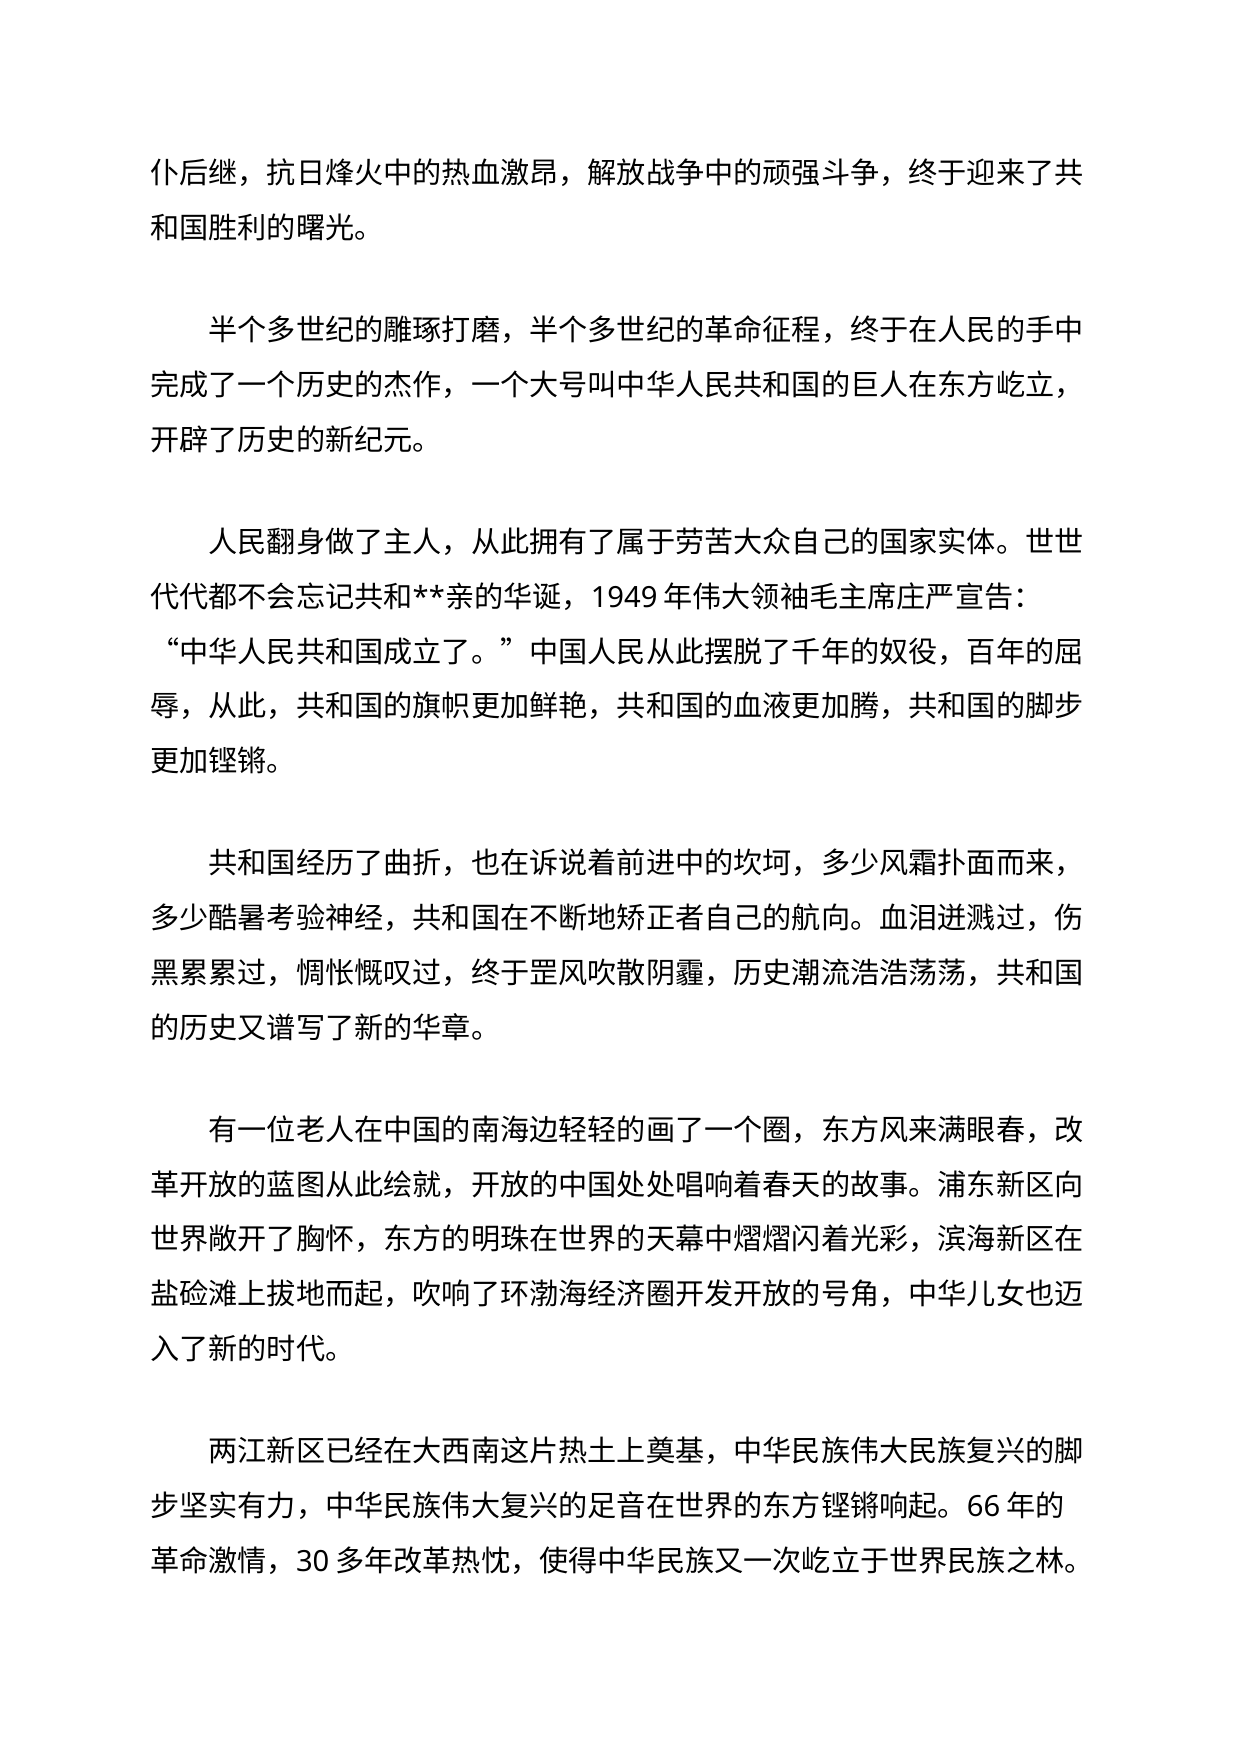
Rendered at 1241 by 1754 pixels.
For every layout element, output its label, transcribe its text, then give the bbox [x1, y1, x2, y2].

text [150, 150, 1090, 247]
text 半个多世纪的雕琢打磨，半个多世纪的革命征程，终于在人民的手中完成了一个历史的杰作，一个大号叫中华人民共和国的巨人在东方屹立，开辟了历史的新纪元。 [150, 307, 1090, 459]
text 共和国经历了曲折，也在诉说着前进中的坎坷，多少风霜扑面而来，多少酷暑考验神经，共和国在不断地矫正者自己的航向。血泪迸溅过，伤黑累累过，惆怅慨叹过，终于罡风吹散阴霾，历史潮流浩浩荡荡，共和国的历史又谱写了新的华章。 [150, 840, 1090, 1047]
text 人民翻身做了主人，从此拥有了属于劳苦大众自己的国家实体。世世代代都不会忘记共和**亲的华诞，1949年伟大领袖毛主席庄严宣告：“中华人民共和国成立了。”中国人民从此摆脱了千年的奴役，百年的屈辱，从此，共和国的旗帜更加鲜艳，共和国的血液更加腾，共和国的脚步更加铿锵。 [150, 518, 1090, 780]
text 两江新区已经在大西南这片热土上奠基，中华民族伟大民族复兴的脚步坚实有力，中华民族伟大复兴的足音在世界的东方铿锵响起。66年的革命激情，30多年改革热忱，使得中华民族又一次屹立于世界民族之林。 [150, 1427, 1090, 1580]
text 有一位老人在中国的南海边轻轻的画了一个圈，东方风来满眼春，改革开放的蓝图从此绘就，开放的中国处处唱响着春天的故事。浦东新区向世界敞开了胸怀，东方的明珠在世界的天幕中熠熠闪着光彩，滨海新区在盐硷滩上拔地而起，吹响了环渤海经济圈开发开放的号角，中华儿女也迈入了新的时代。 [150, 1106, 1090, 1368]
